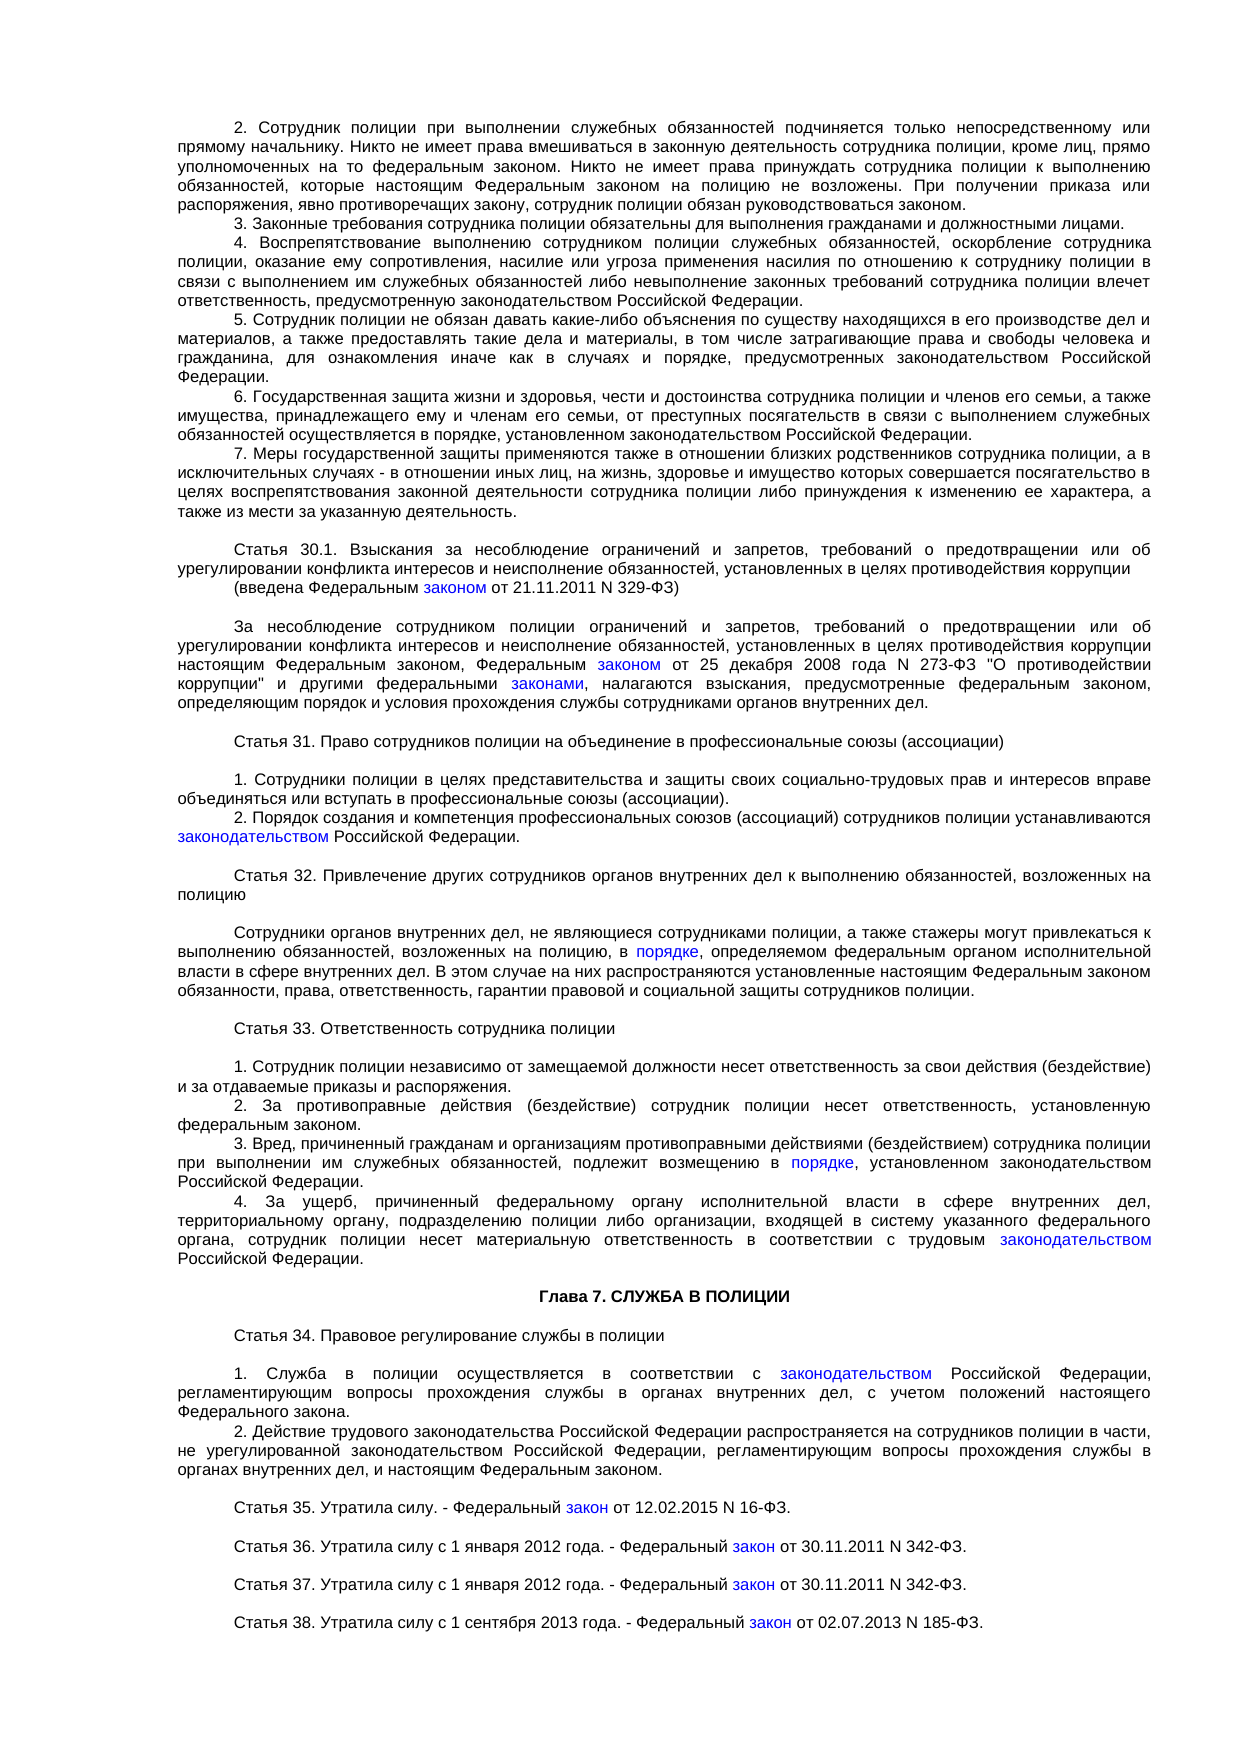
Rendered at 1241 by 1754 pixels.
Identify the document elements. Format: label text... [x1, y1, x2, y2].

text 6. Государственная защита жизни и здоровья, чести и достоинства сотрудника полиции и членов его семьи, а также имущества, принадлежащего ему и членам его семьи, от преступных посягательств в связи с выполнением служебных обязанностей осуществляется в порядке, установленном законодательством Российской Федерации. [177, 386, 1152, 444]
text Статья 32. Привлечение других сотрудников органов внутренних дел к выполнению обязанностей, возложенных на полицию [177, 866, 1152, 904]
text 2. Сотрудник полиции при выполнении служебных обязанностей подчиняется только непосредственному или прямому начальнику. Никто не имеет права вмешиваться в законную деятельность сотрудника полиции, кроме лиц, прямо уполномоченных на то федеральным законом. Никто не имеет права принуждать сотрудника полиции к выполнению обязанностей, которые настоящим Федеральным законом на полицию не возложены. При получении приказа или распоряжения, явно противоречащих закону, сотрудник полиции обязан руководствоваться законом. [177, 118, 1152, 214]
text Статья 36. Утратила силу с 1 января 2012 года. - Федеральный закон от 30.11.2011 N 342-ФЗ. [177, 1536, 1152, 1556]
text Сотрудники органов внутренних дел, не являющиеся сотрудниками полиции, а также стажеры могут привлекаться к выполнению обязанностей, возложенных на полицию, в порядке, определяемом федеральным органом исполнительной власти в сфере внутренних дел. В этом случае на них распространяются установленные настоящим Федеральным законом обязанности, права, ответственность, гарантии правовой и социальной защиты сотрудников полиции. [177, 923, 1152, 1000]
text 2. За противоправные действия (бездействие) сотрудник полиции несет ответственность, установленную федеральным законом. [177, 1096, 1152, 1134]
text Статья 33. Ответственность сотрудника полиции [177, 1019, 1152, 1038]
text 3. Вред, причиненный гражданам и организациям противоправными действиями (бездействием) сотрудника полиции при выполнении им служебных обязанностей, подлежит возмещению в порядке, установленном законодательством Российской Федерации. [177, 1134, 1152, 1191]
text 2. Действие трудового законодательства Российской Федерации распространяется на сотрудников полиции в части, не урегулированной законодательством Российской Федерации, регламентирующим вопросы прохождения службы в органах внутренних дел, и настоящим Федеральным законом. [177, 1421, 1152, 1479]
text 1. Сотрудник полиции независимо от замещаемой должности несет ответственность за свои действия (бездействие) и за отдаваемые приказы и распоряжения. [177, 1057, 1152, 1096]
text (введена Федеральным законом от 21.11.2011 N 329-ФЗ) [177, 578, 1152, 597]
text 7. Меры государственной защиты применяются также в отношении близких родственников сотрудника полиции, а в исключительных случаях - в отношении иных лиц, на жизнь, здоровье и имущество которых совершается посягательство в целях воспрепятствования законной деятельности сотрудника полиции либо принуждения к изменению ее характера, а также из мести за указанную деятельность. [177, 444, 1152, 521]
text Статья 38. Утратила силу с 1 сентября 2013 года. - Федеральный закон от 02.07.2013 N 185-ФЗ. [177, 1613, 1152, 1632]
text За несоблюдение сотрудником полиции ограничений и запретов, требований о предотвращении или об урегулировании конфликта интересов и неисполнение обязанностей, установленных в целях противодействия коррупции настоящим Федеральным законом, Федеральным законом от 25 декабря 2008 года N 273-ФЗ "О противодействии коррупции" и другими федеральными законами, налагаются взыскания, предусмотренные федеральным законом, определяющим порядок и условия прохождения службы сотрудниками органов внутренних дел. [177, 616, 1152, 712]
text 1. Сотрудники полиции в целях представительства и защиты своих социально-трудовых прав и интересов вправе объединяться или вступать в профессиональные союзы (ассоциации). [177, 770, 1152, 808]
text 1. Служба в полиции осуществляется в соответствии с законодательством Российской Федерации, регламентирующим вопросы прохождения службы в органах внутренних дел, с учетом положений настоящего Федерального закона. [177, 1364, 1152, 1421]
text Статья 30.1. Взыскания за несоблюдение ограничений и запретов, требований о предотвращении или об урегулировании конфликта интересов и неисполнение обязанностей, установленных в целях противодействия коррупции [177, 540, 1152, 578]
text 5. Сотрудник полиции не обязан давать какие-либо объяснения по существу находящихся в его производстве дел и материалов, а также предоставлять такие дела и материалы, в том числе затрагивающие права и свободы человека и гражданина, для ознакомления иначе как в случаях и порядке, предусмотренных законодательством Российской Федерации. [177, 310, 1152, 386]
text 4. За ущерб, причиненный федеральному органу исполнительной власти в сфере внутренних дел, территориальному органу, подразделению полиции либо организации, входящей в систему указанного федерального органа, сотрудник полиции несет материальную ответственность в соответствии с трудовым законодательством Российской Федерации. [177, 1191, 1152, 1268]
text Статья 31. Право сотрудников полиции на объединение в профессиональные союзы (ассоциации) [177, 731, 1152, 751]
text Статья 34. Правовое регулирование службы в полиции [177, 1326, 1152, 1345]
text 2. Порядок создания и компетенция профессиональных союзов (ассоциаций) сотрудников полиции устанавливаются законодательством Российской Федерации. [177, 808, 1152, 846]
text Статья 37. Утратила силу с 1 января 2012 года. - Федеральный закон от 30.11.2011 N 342-ФЗ. [177, 1575, 1152, 1594]
text Глава 7. СЛУЖБА В ПОЛИЦИИ [177, 1287, 1152, 1306]
text Статья 35. Утратила силу. - Федеральный закон от 12.02.2015 N 16-ФЗ. [177, 1498, 1152, 1517]
text 4. Воспрепятствование выполнению сотрудником полиции служебных обязанностей, оскорбление сотрудника полиции, оказание ему сопротивления, насилие или угроза применения насилия по отношению к сотруднику полиции в связи с выполнением им служебных обязанностей либо невыполнение законных требований сотрудника полиции влечет ответственность, предусмотренную законодательством Российской Федерации. [177, 233, 1152, 310]
text 3. Законные требования сотрудника полиции обязательны для выполнения гражданами и должностными лицами. [177, 214, 1152, 233]
